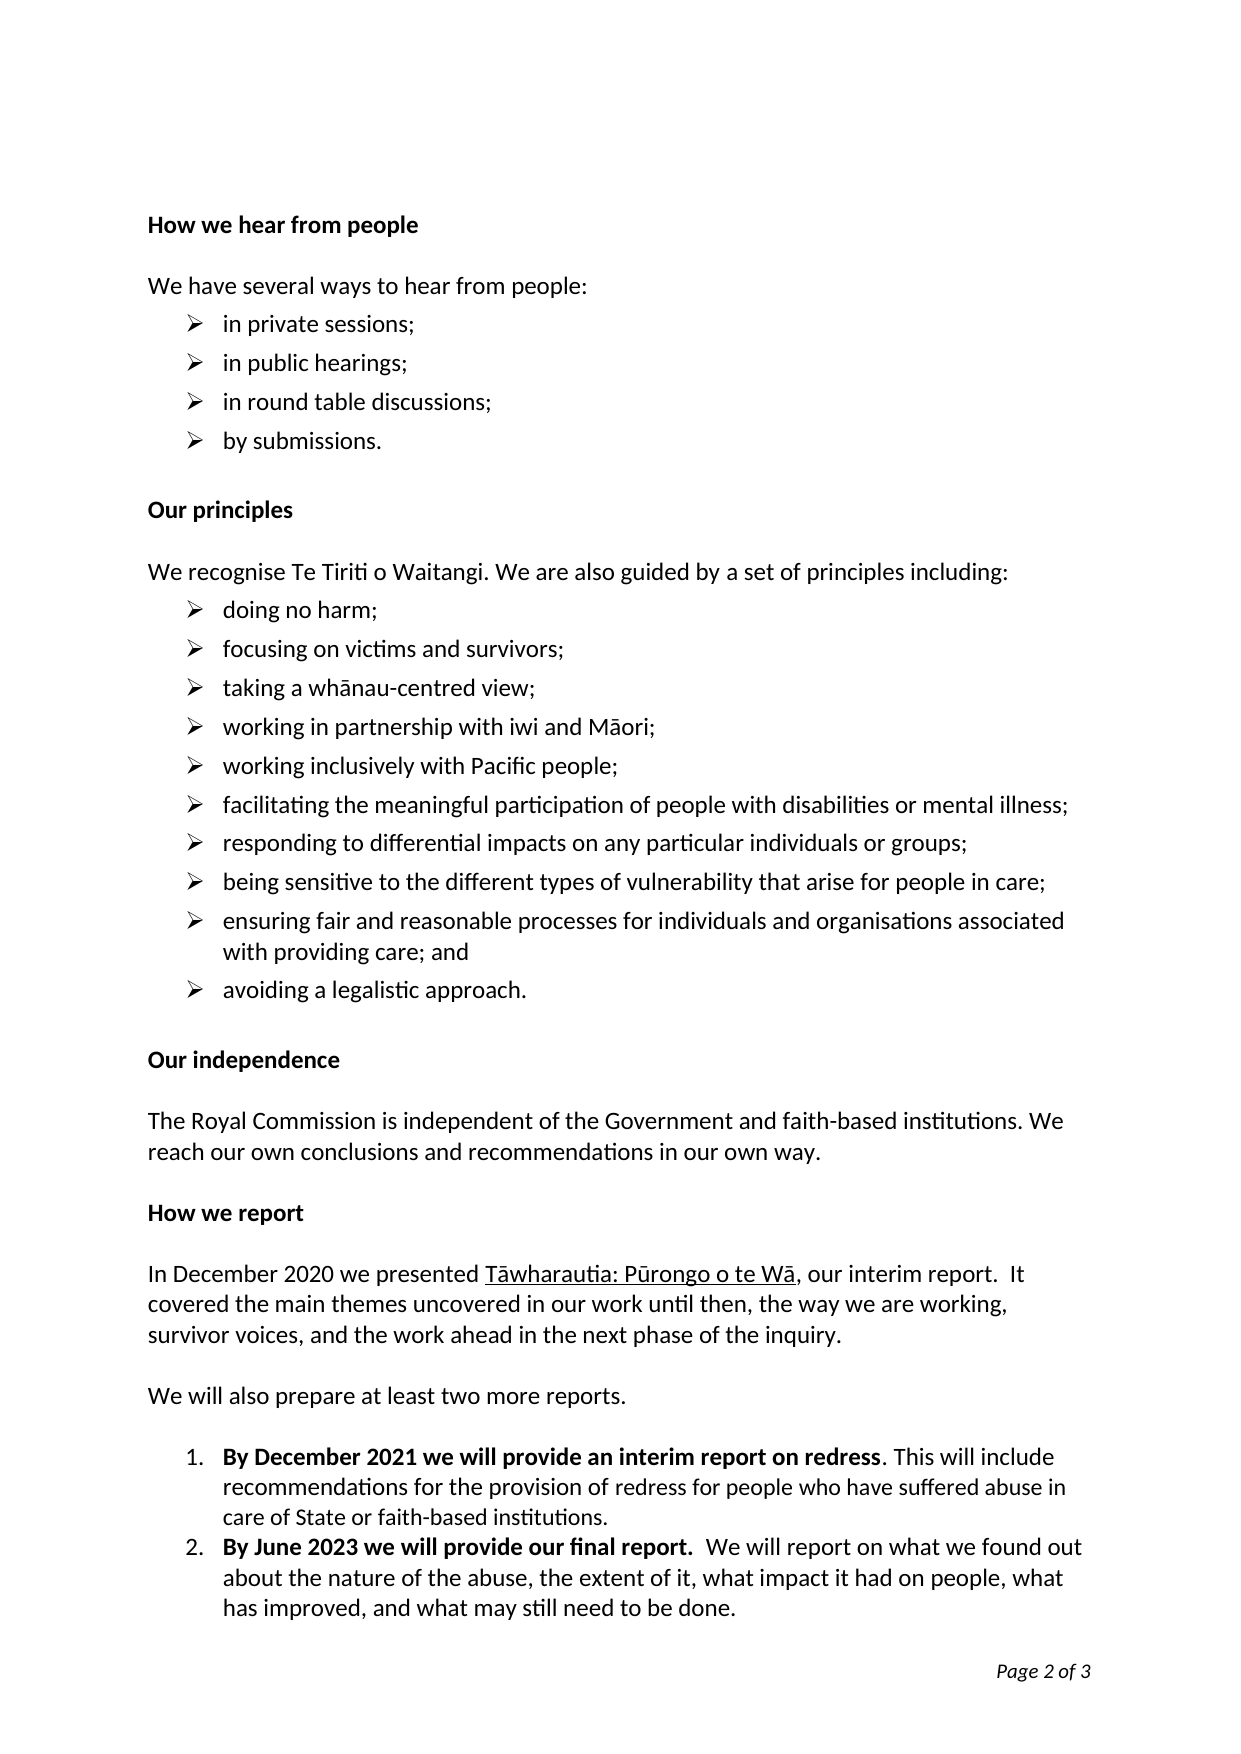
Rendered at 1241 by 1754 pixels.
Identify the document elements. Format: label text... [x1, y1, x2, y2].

text The Royal Commission is independent of the Government and faith-based institutions. We reach our own conclusions and recommendations in our own way. [148, 1105, 1092, 1166]
text How we report [148, 1197, 1092, 1227]
text In December 2020 we presented Tāwharautia: Pūrongo o te Wā, our interim report. It covered the main themes uncovered in our work until then, the way we are working, survivor voices, and the work ahead in the next phase of the inquiry. [148, 1258, 1092, 1349]
list working in partnership with iwi and Māori; [185, 711, 1092, 742]
text Our independence [148, 1044, 1092, 1074]
list responding to differential impacts on any particular individuals or groups; [185, 828, 1092, 858]
list By December 2021 we will provide an interim report on redress. This will include recommendations for the provision of redress for people who have suffered abuse in care of State or faith-based institutions. [185, 1441, 1092, 1531]
text We recognise Te Tiriti o Waitangi. We are also guided by a set of principles including: [148, 556, 1092, 586]
list By June 2023 we will provide our final report. We will report on what we found out about the nature of the abuse, the extent of it, what impact it had on people, what has improved, and what may still need to be done. [185, 1531, 1092, 1623]
list in round table discussions; [185, 386, 1092, 417]
list focusing on victims and survivors; [185, 633, 1092, 664]
list ensuring fair and reasonable processes for individuals and organisations associated with providing care; and [185, 905, 1092, 966]
text Our principles [148, 494, 1092, 525]
list working inclusively with Pacific people; [185, 750, 1092, 780]
list by submissions. [185, 425, 1092, 456]
text How we hear from people [148, 209, 1092, 239]
text We will also prepare at least two more reports. [148, 1380, 1092, 1410]
list doing no harm; [185, 594, 1092, 625]
list facilitating the meaningful participation of people with disabilities or mental illness; [185, 789, 1092, 819]
list avoiding a legalistic approach. [185, 975, 1092, 1005]
list in private sessions; [185, 309, 1092, 339]
list taking a whānau-centred view; [185, 672, 1092, 703]
list in public hearings; [185, 347, 1092, 378]
list being sensitive to the different types of vulnerability that arise for people in care; [185, 866, 1092, 897]
text We have several ways to hear from people: [148, 270, 1092, 300]
